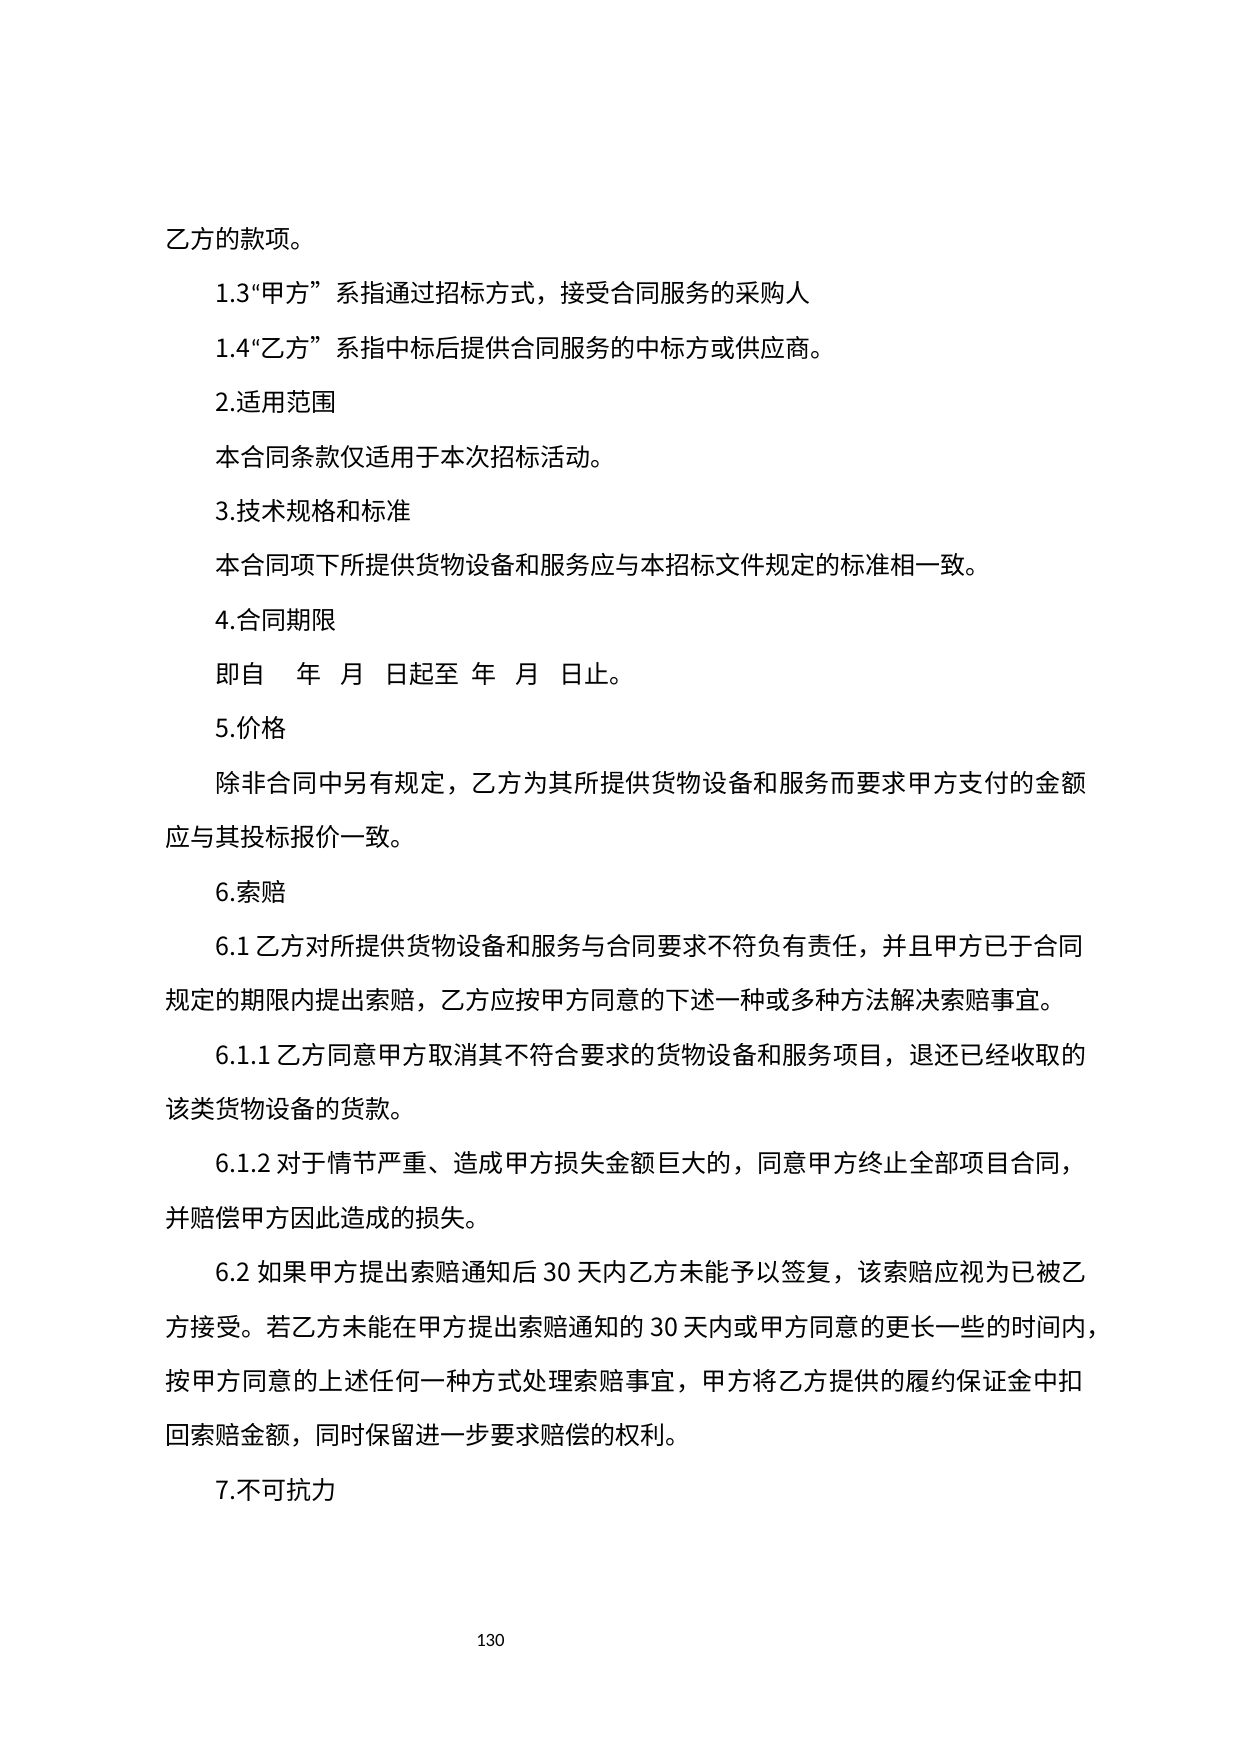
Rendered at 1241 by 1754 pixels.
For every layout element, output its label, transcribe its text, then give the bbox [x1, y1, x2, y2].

text 6.1.2对于情节严重、造成甲方损失金额巨大的，同意甲方终止全部项目合同，并赔偿甲方因此造成的损失。 [165, 1144, 1087, 1234]
text 6.索赔 [165, 872, 1087, 908]
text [165, 219, 1087, 256]
text 本合同条款仅适用于本次招标活动。 [165, 437, 1087, 473]
text 1.4“乙方”系指中标后提供合同服务的中标方或供应商。 [165, 328, 1087, 364]
text 除非合同中另有规定，乙方为其所提供货物设备和服务而要求甲方支付的金额应与其投标报价一致。 [165, 763, 1087, 854]
text 2.适用范围 [165, 383, 1087, 419]
text 7.不可抗力 [165, 1470, 1087, 1506]
text 即自 年 月 日起至 年 月 日止。 [165, 654, 1087, 691]
text 5.价格 [165, 709, 1087, 745]
text 6.2 如果甲方提出索赔通知后 30天内乙方未能予以签复，该索赔应视为已被乙方接受。若乙方未能在甲方提出索赔通知的 30天内或甲方同意的更长一些的时间内，按甲方同意的上述任何一种方式处理索赔事宜，甲方将乙方提供的履约保证金中扣回索赔金额，同时保留进一步要求赔偿的权利。 [165, 1253, 1087, 1452]
text 6.1.1乙方同意甲方取消其不符合要求的货物设备和服务项目，退还已经收取的该类货物设备的货款。 [165, 1035, 1087, 1126]
text 6.1乙方对所提供货物设备和服务与合同要求不符负有责任，并且甲方已于合同规定的期限内提出索赔，乙方应按甲方同意的下述一种或多种方法解决索赔事宜。 [165, 926, 1087, 1017]
text 3.技术规格和标准 [165, 491, 1087, 528]
text 4.合同期限 [165, 600, 1087, 636]
text 1.3“甲方”系指通过招标方式，接受合同服务的采购人 [165, 274, 1087, 310]
text 本合同项下所提供货物设备和服务应与本招标文件规定的标准相一致。 [165, 546, 1087, 582]
